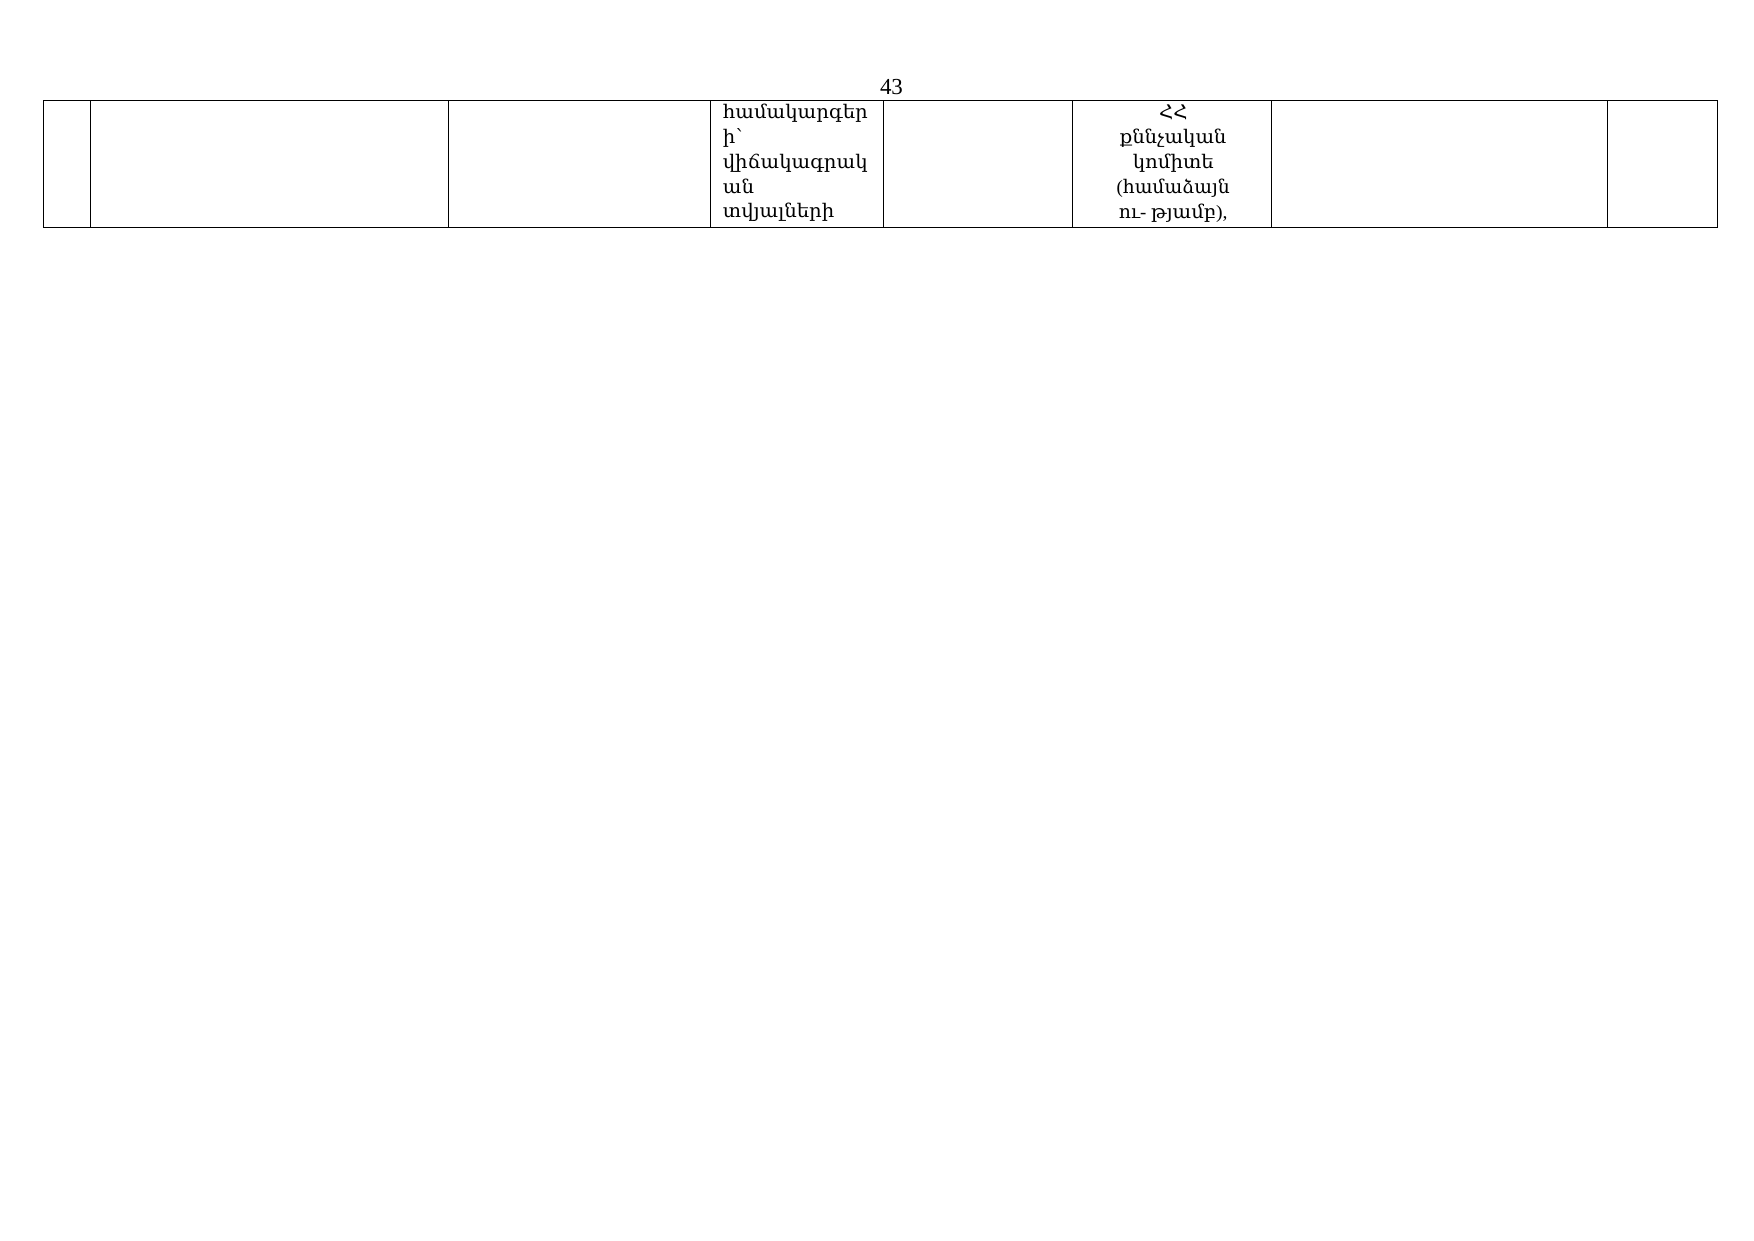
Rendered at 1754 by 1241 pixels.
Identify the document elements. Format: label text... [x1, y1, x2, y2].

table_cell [884, 101, 1072, 227]
table_cell 4. [44, 101, 90, 227]
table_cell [1272, 101, 1607, 227]
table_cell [711, 101, 883, 227]
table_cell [1608, 101, 1717, 227]
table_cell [91, 101, 448, 227]
table_cell [449, 101, 710, 227]
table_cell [1073, 101, 1271, 227]
